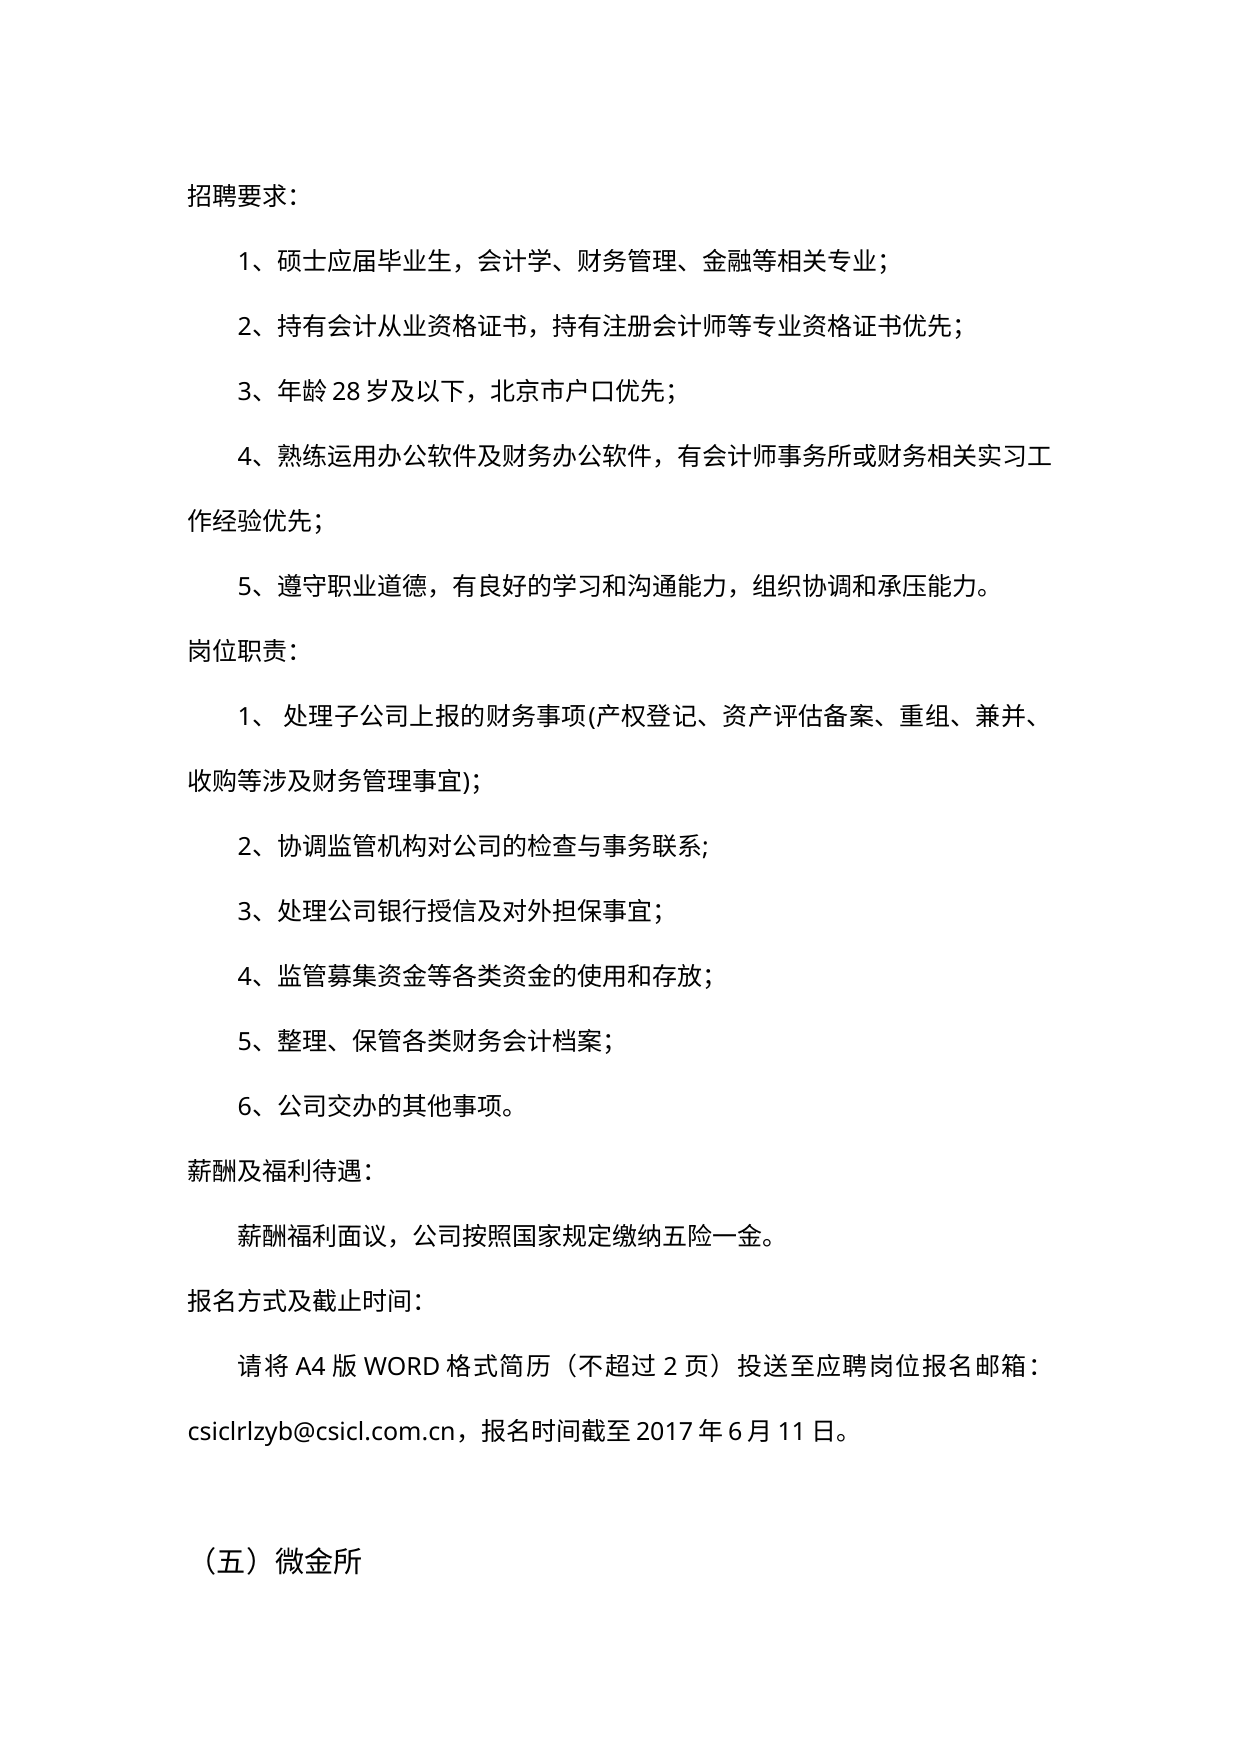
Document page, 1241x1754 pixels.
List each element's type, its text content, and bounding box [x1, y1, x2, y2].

text 5、遵守职业道德，有良好的学习和沟通能力，组织协调和承压能力。 [187, 552, 1053, 617]
text 薪酬福利面议，公司按照国家规定缴纳五险一金。 [187, 1202, 1053, 1267]
text 4、熟练运用办公软件及财务办公软件，有会计师事务所或财务相关实习工作经验优先； [187, 422, 1053, 552]
text 3、年龄28岁及以下，北京市户口优先； [187, 357, 1053, 422]
text 招聘要求： [187, 162, 1053, 227]
text 1、 处理子公司上报的财务事项(产权登记、资产评估备案、重组、兼并、收购等涉及财务管理事宜)； [187, 682, 1053, 812]
text （五）微金所 [187, 1527, 1053, 1592]
text 6、公司交办的其他事项。 [187, 1072, 1053, 1137]
text 2、协调监管机构对公司的检查与事务联系; [187, 812, 1053, 877]
text 3、处理公司银行授信及对外担保事宜； [187, 877, 1053, 942]
text 1、硕士应届毕业生，会计学、财务管理、金融等相关专业； [187, 227, 1053, 292]
text 请将A4版WORD格式简历（不超过2页）投送至应聘岗位报名邮箱：csiclrlzyb@csicl.com.cn，报名时间截至2017年6月11日。 [187, 1332, 1053, 1462]
text 岗位职责： [187, 617, 1053, 682]
text 报名方式及截止时间： [187, 1267, 1053, 1332]
text 4、监管募集资金等各类资金的使用和存放； [187, 942, 1053, 1007]
text 2、持有会计从业资格证书，持有注册会计师等专业资格证书优先； [187, 292, 1053, 357]
text 5、整理、保管各类财务会计档案； [187, 1007, 1053, 1072]
text 薪酬及福利待遇： [187, 1137, 1053, 1202]
